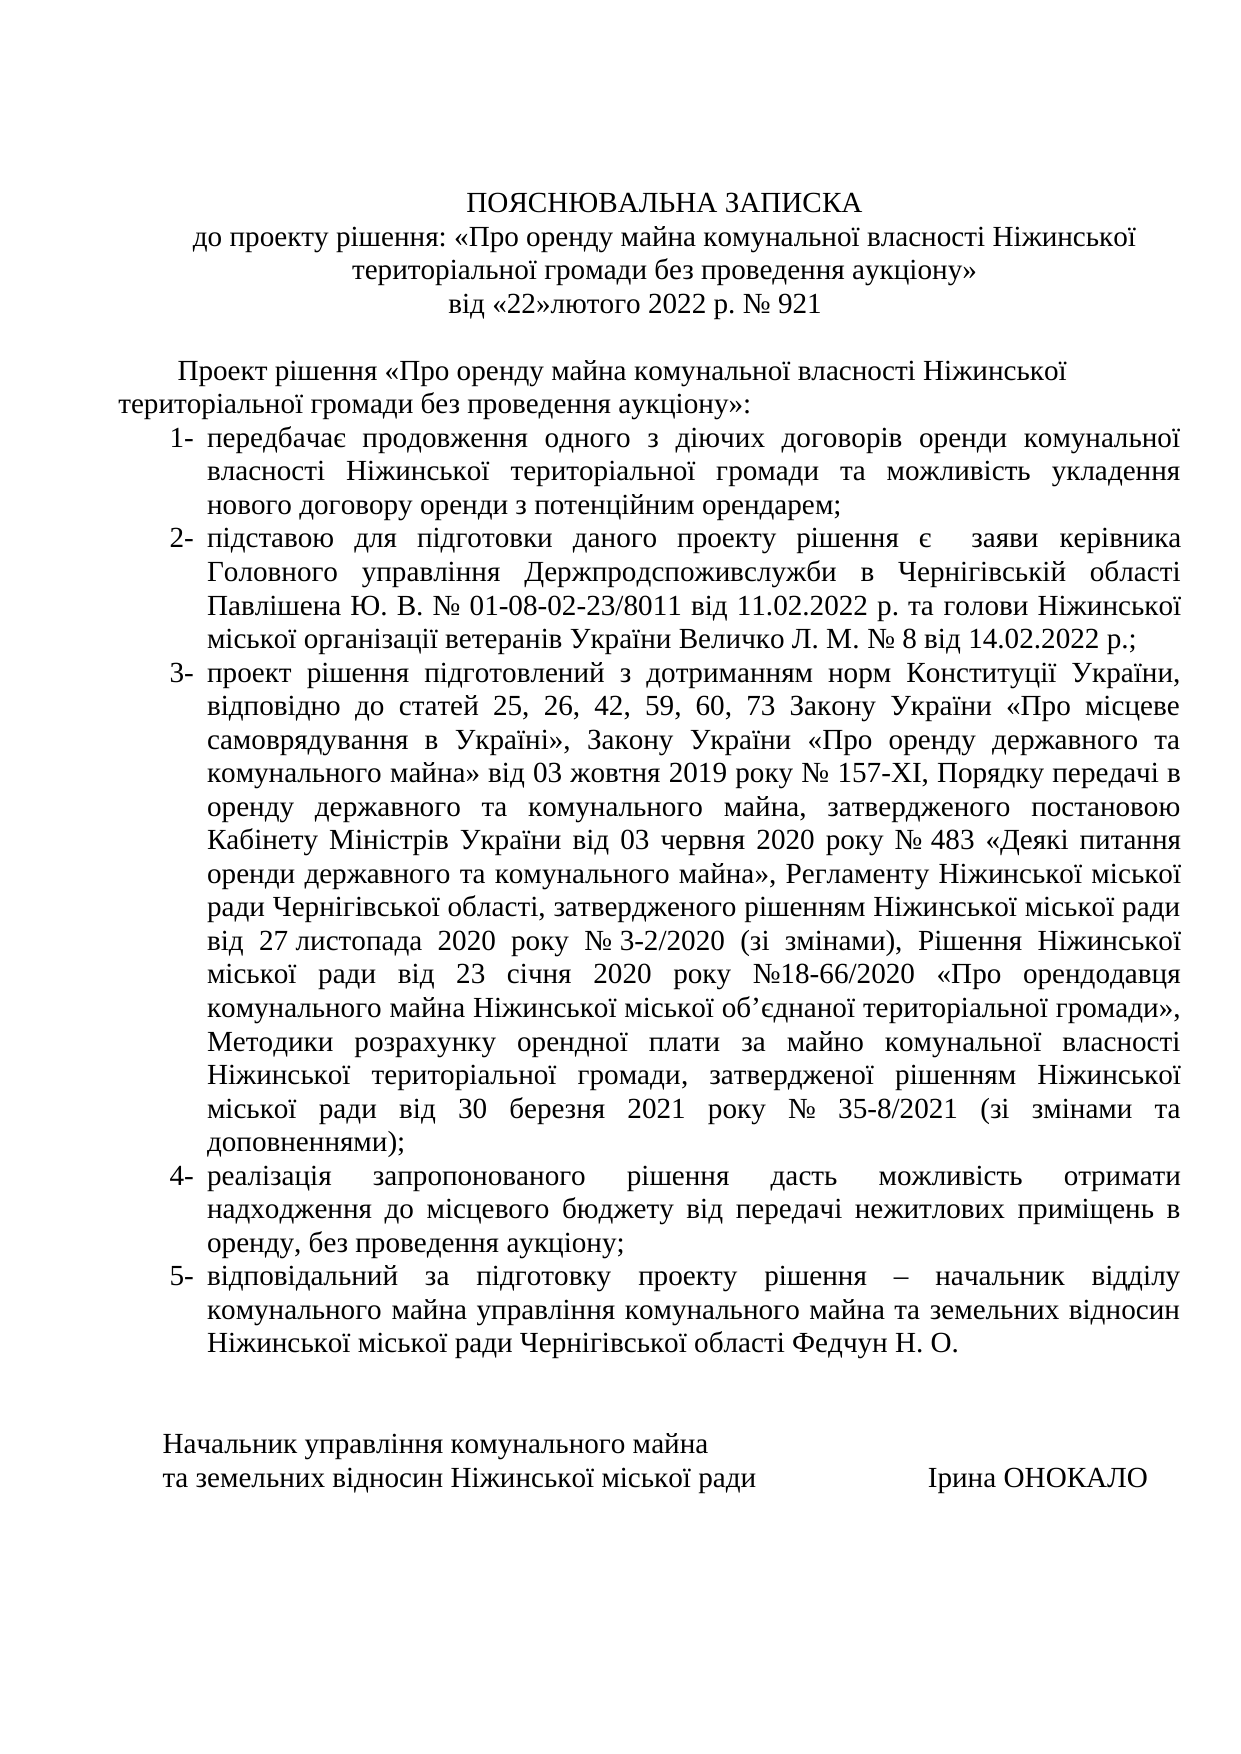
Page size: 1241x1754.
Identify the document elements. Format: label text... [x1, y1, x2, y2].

list реалізація запропонованого рішення дасть можливість отримати надходження до місцевого бюджету від передачі нежитлових приміщень в оренду, без проведення аукціону; [169, 1158, 1181, 1258]
text та земельних відносин Ніжинської міської ради Ірина ОНОКАЛО [162, 1460, 1152, 1493]
list проект рішення підготовлений з дотриманням норм Конституції України, відповідно до статей 25, 26, 42, 59, 60, 73 Закону України «Про місцеве самоврядування в Україні», Закону України «Про оренду державного та комунального майна» від 03 жовтня 2019 року № 157-XI, Порядку передачі в оренду державного та комунального майна, затвердженого постановою Кабінету Міністрів України від 03 червня 2020 року № 483 «Деякі питання оренди державного та комунального майна», Регламентy Ніжинської міської ради Чернігівської області, затвердженого рішенням Ніжинської міської ради від 27 листопада 2020 року № 3-2/2020 (зі змінами), Рішення Ніжинської міської ради від 23 січня 2020 року №18-66/2020 «Про орендодавця комунального майна Ніжинської міської об’єднаної територіальної громади», Методики розрахунку орендної плати за майно комунальної власності Ніжинської територіальної громади, затвердженої рішенням Ніжинської міської ради від 30 березня 2021 року № 35-8/2021 (зі змінами та доповненнями); [169, 655, 1181, 1158]
text від «22»лютого 2022 р. № 921 [118, 286, 1152, 319]
text ПОЯСНЮВАЛЬНА ЗАПИСКА [177, 185, 1152, 219]
list відповідальний за підготовку проекту рішення – начальник відділу комунального майна управління комунального майна та земельних відносин Ніжинської міської ради Чернігівської області Федчун Н. О. [169, 1258, 1181, 1359]
list передбачає продовження одного з діючих договорів оренди комунальної власності Ніжинської територіальної громади та можливість укладення нового договору оренди з потенційним орендарем; [169, 420, 1181, 521]
text до проекту рішення: «Про оренду майна комунальної власності Ніжинської територіальної громади без проведення аукціону» [177, 219, 1152, 286]
text Начальник управління комунального майна [162, 1426, 1152, 1460]
list підставою для підготовки даного проекту рішення є заяви керівника Головного управління Держпродспоживслужби в Чернігівській області Павлішена Ю. В. № 01-08-02-23/8011 від 11.02.2022 р. та голови Ніжинської міської організації ветеранів України Величко Л. М. № 8 від 14.02.2022 р.; [169, 521, 1181, 655]
text Проект рішення «Про оренду майна комунальної власності Ніжинської територіальної громади без проведення аукціону»: [118, 353, 1181, 420]
